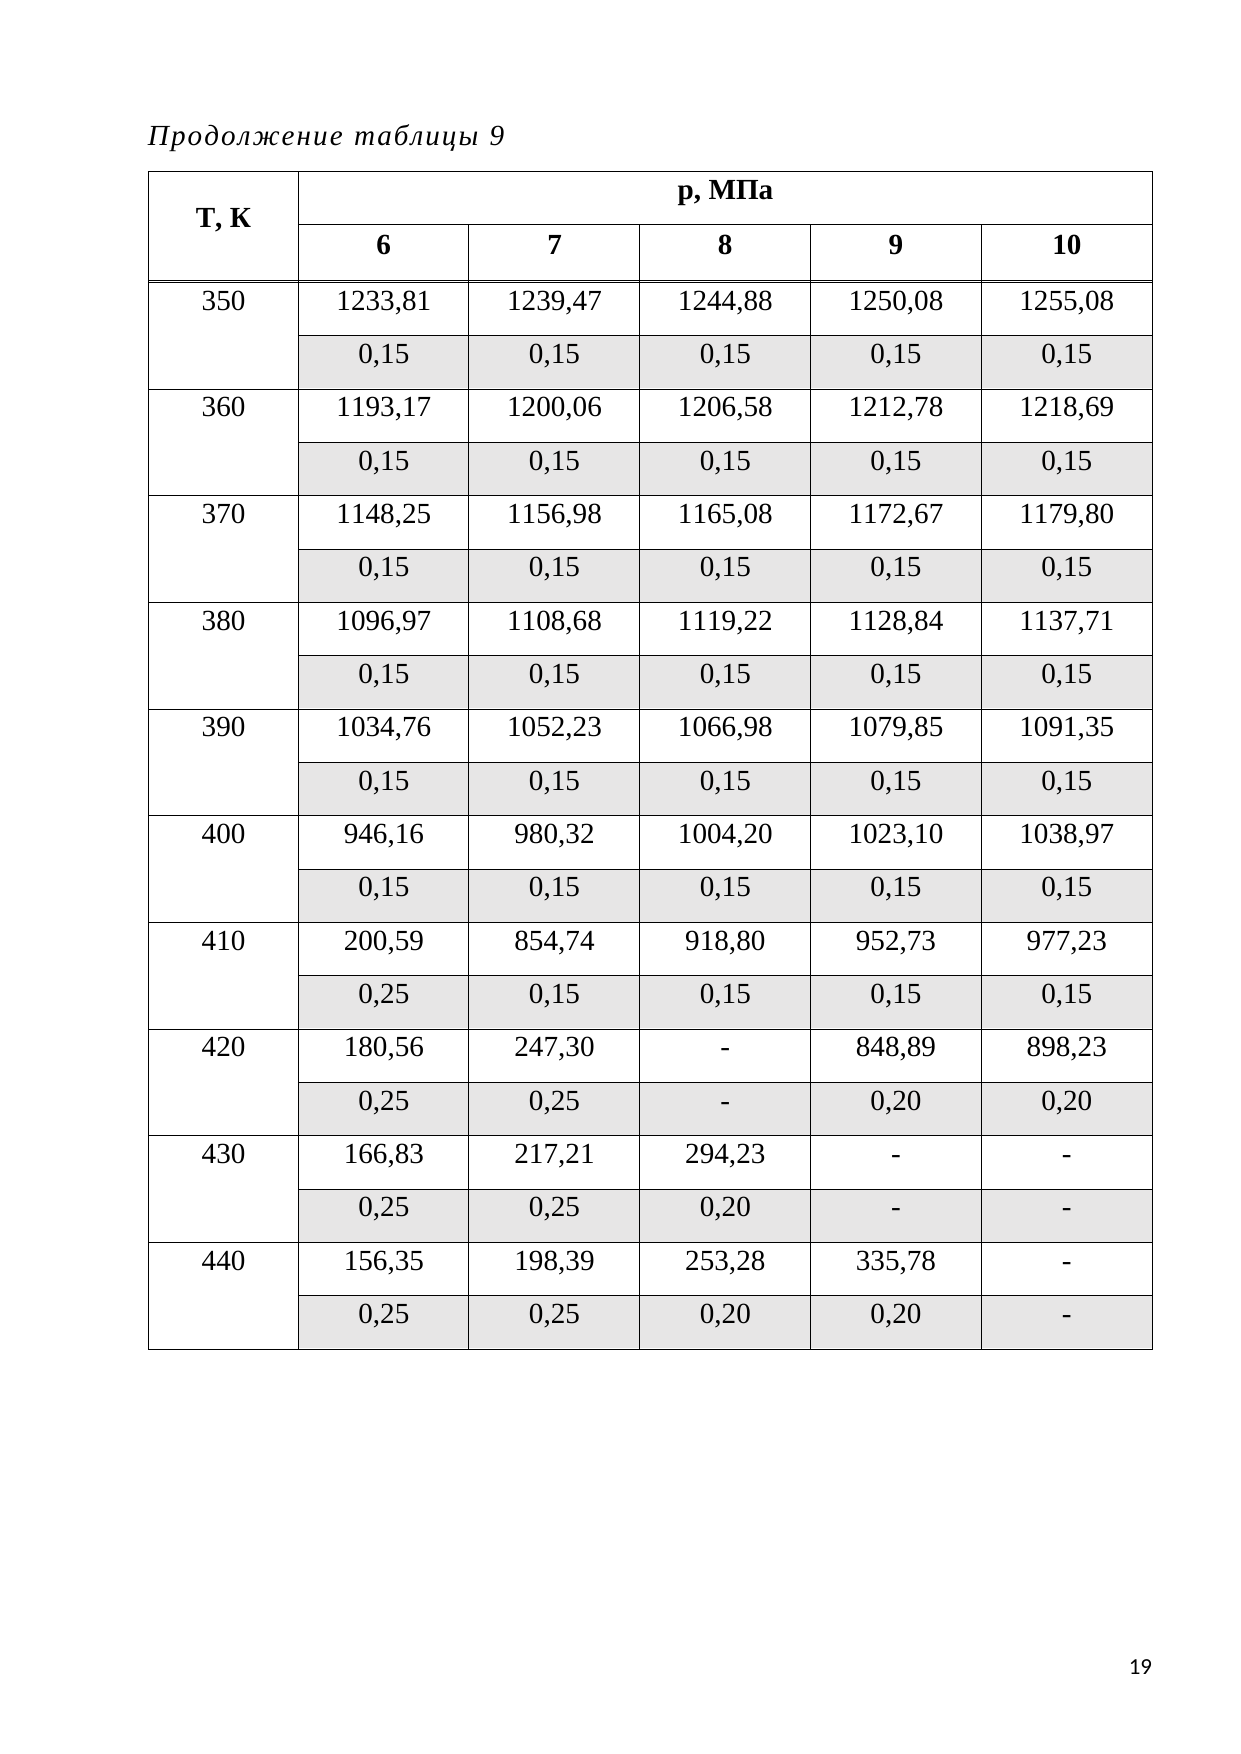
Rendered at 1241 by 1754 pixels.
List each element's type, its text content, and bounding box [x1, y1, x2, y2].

table_cell 253,28 [640, 1243, 810, 1295]
table_cell 1193,17 [299, 390, 468, 442]
table_cell 980,32 [469, 816, 639, 868]
table_cell 1148,25 [299, 496, 468, 548]
table_cell 420 [149, 1030, 298, 1135]
table_cell 848,89 [811, 1030, 981, 1082]
table_cell 400 [149, 816, 298, 922]
table_cell 1066,98 [640, 710, 810, 762]
table_cell 0,25 [299, 1190, 468, 1242]
table_cell 1034,76 [299, 710, 468, 762]
table_cell 335,78 [811, 1243, 981, 1295]
table_cell 0,15 [469, 870, 639, 922]
table_cell 1179,80 [982, 496, 1152, 548]
table_cell 198,39 [469, 1243, 639, 1295]
table_cell - [640, 1030, 810, 1082]
table_header T, К [149, 172, 298, 280]
table_cell 0,15 [469, 550, 639, 602]
table_cell 1091,35 [982, 710, 1152, 762]
table_cell 0,15 [982, 550, 1152, 602]
table_cell 0,15 [811, 336, 981, 388]
table_cell 946,16 [299, 816, 468, 868]
table_cell 0,15 [299, 550, 468, 602]
table_cell 0,15 [640, 763, 810, 815]
table_cell 0,15 [811, 870, 981, 922]
table_cell 1233,81 [299, 283, 468, 335]
text Продолжение таблицы 9 [148, 118, 1152, 152]
table_cell 1038,97 [982, 816, 1152, 868]
table_cell 380 [149, 603, 298, 708]
table_cell 0,15 [640, 550, 810, 602]
table_cell 1137,71 [982, 603, 1152, 655]
table_cell 1218,69 [982, 390, 1152, 442]
table_cell - [640, 1083, 810, 1135]
table_cell 1119,22 [640, 603, 810, 655]
table_cell 1200,06 [469, 390, 639, 442]
table_cell 0,25 [299, 976, 468, 1028]
table_cell 0,15 [299, 763, 468, 815]
table_cell 360 [149, 390, 298, 495]
table_cell 0,25 [469, 1083, 639, 1135]
table_cell 294,23 [640, 1136, 810, 1188]
table_cell 0,20 [811, 1083, 981, 1135]
table_cell - [982, 1243, 1152, 1295]
table_cell 247,30 [469, 1030, 639, 1082]
table_cell 0,15 [982, 763, 1152, 815]
table_header p, МПа [299, 172, 1152, 224]
table_cell 180,56 [299, 1030, 468, 1082]
table_cell 0,15 [299, 336, 468, 388]
table_cell 0,25 [469, 1296, 639, 1348]
table_cell 0,20 [982, 1083, 1152, 1135]
table_cell 166,83 [299, 1136, 468, 1188]
table_cell 1096,97 [299, 603, 468, 655]
table_cell 0,15 [811, 763, 981, 815]
table_cell 1244,88 [640, 283, 810, 335]
table_cell 0,15 [640, 870, 810, 922]
table_cell 8 [640, 225, 810, 280]
table_cell 1128,84 [811, 603, 981, 655]
table_cell 440 [149, 1243, 298, 1348]
table_cell 977,23 [982, 923, 1152, 975]
table_cell 217,21 [469, 1136, 639, 1188]
table_cell 1206,58 [640, 390, 810, 442]
table_cell - [811, 1190, 981, 1242]
table_cell 430 [149, 1136, 298, 1242]
table_cell 0,15 [640, 656, 810, 708]
table_cell 6 [299, 225, 468, 280]
table_cell 0,15 [811, 550, 981, 602]
table_cell 854,74 [469, 923, 639, 975]
table_cell 1165,08 [640, 496, 810, 548]
table_cell 0,20 [640, 1190, 810, 1242]
table_cell 952,73 [811, 923, 981, 975]
table_cell - [982, 1136, 1152, 1188]
table_cell 0,25 [299, 1296, 468, 1348]
table_cell 350 [149, 283, 298, 388]
table_cell 200,59 [299, 923, 468, 975]
table_cell 10 [982, 225, 1152, 280]
table_cell 0,15 [811, 976, 981, 1028]
table_cell 0,15 [469, 443, 639, 495]
table_cell 370 [149, 496, 298, 602]
table_cell 0,15 [299, 443, 468, 495]
table_cell 0,15 [469, 763, 639, 815]
table_cell 0,15 [299, 870, 468, 922]
table_cell 410 [149, 923, 298, 1028]
table_cell 0,15 [469, 976, 639, 1028]
table_cell 0,15 [982, 656, 1152, 708]
table_cell 0,15 [640, 443, 810, 495]
table_cell 0,20 [811, 1296, 981, 1348]
table_cell 898,23 [982, 1030, 1152, 1082]
table_cell 1079,85 [811, 710, 981, 762]
table_cell 390 [149, 710, 298, 815]
table_cell 0,20 [640, 1296, 810, 1348]
table_cell 0,15 [982, 870, 1152, 922]
table_cell 156,35 [299, 1243, 468, 1295]
table_cell - [811, 1136, 981, 1188]
table_cell 9 [811, 225, 981, 280]
table_cell 1212,78 [811, 390, 981, 442]
table_cell 1239,47 [469, 283, 639, 335]
table_cell 0,25 [299, 1083, 468, 1135]
table_cell 1023,10 [811, 816, 981, 868]
table_cell 0,25 [469, 1190, 639, 1242]
table_cell 1255,08 [982, 283, 1152, 335]
table_cell 0,15 [982, 976, 1152, 1028]
table_cell 7 [469, 225, 639, 280]
table_cell 1108,68 [469, 603, 639, 655]
table_cell 0,15 [299, 656, 468, 708]
table_cell 0,15 [469, 656, 639, 708]
table_cell 0,15 [811, 443, 981, 495]
table_cell 0,15 [640, 336, 810, 388]
table_cell 1250,08 [811, 283, 981, 335]
table_cell - [982, 1296, 1152, 1348]
table_cell 1156,98 [469, 496, 639, 548]
table_cell 1052,23 [469, 710, 639, 762]
table_cell 0,15 [982, 336, 1152, 388]
table_cell 918,80 [640, 923, 810, 975]
table_cell 0,15 [811, 656, 981, 708]
table_cell 1004,20 [640, 816, 810, 868]
table_cell 0,15 [640, 976, 810, 1028]
table_cell 1172,67 [811, 496, 981, 548]
table_cell 0,15 [469, 336, 639, 388]
table_cell 0,15 [982, 443, 1152, 495]
table_cell - [982, 1190, 1152, 1242]
